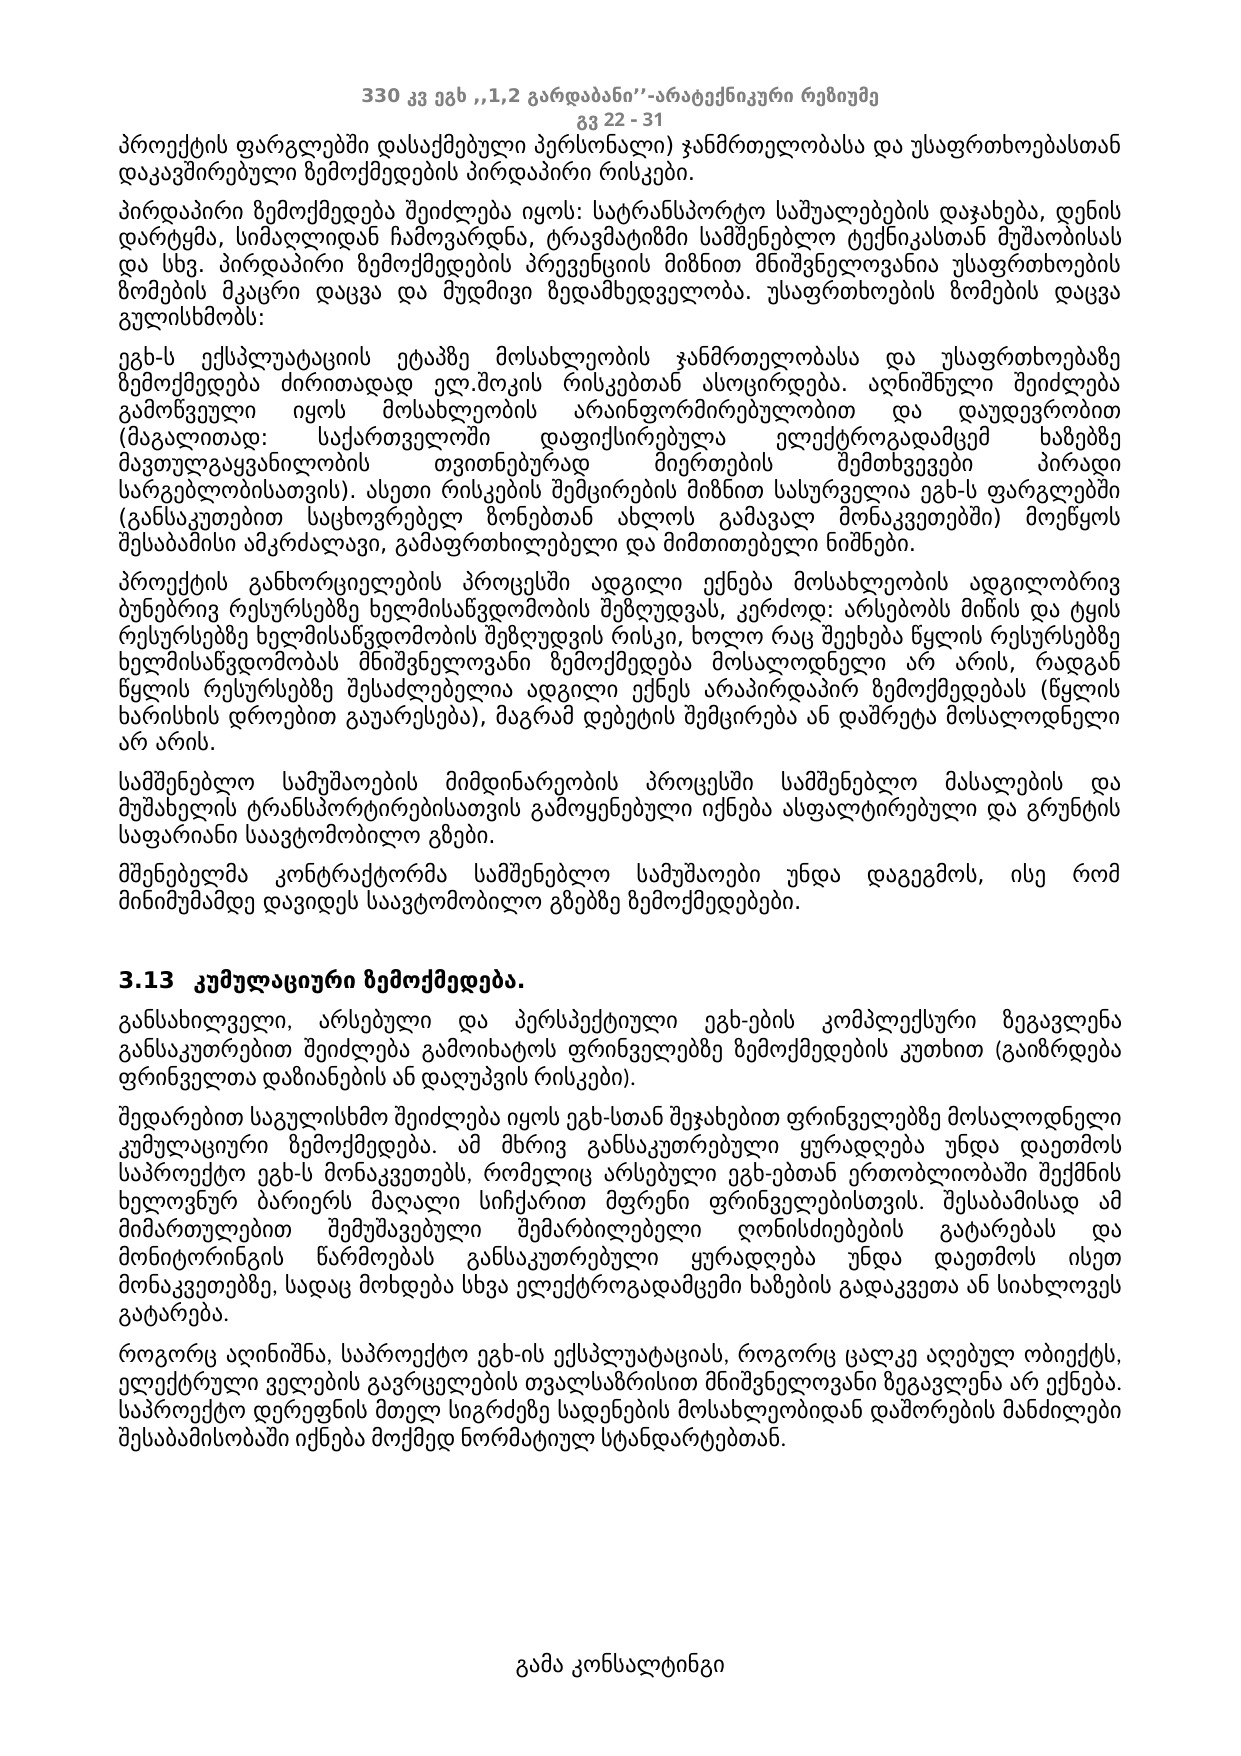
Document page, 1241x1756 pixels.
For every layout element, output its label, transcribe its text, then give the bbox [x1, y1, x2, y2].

text განსახილველი, არსებული და პერსპექტიული ეგხ-ების კომპლექსური ზეგავლენა განსაკუთრებით შეიძლება გამოიხატოს ფრინველებზე ზემოქმედების კუთხით (გაიზრდება ფრინველთა დაზიანების ან დაღუპვის რისკები). [118, 1007, 1122, 1091]
text შედარებით საგულისხმო შეიძლება იყოს ეგხ-სთან შეჯახებით ფრინველებზე მოსალოდნელი კუმულაციური ზემოქმედება. ამ მხრივ განსაკუთრებული ყურადღება უნდა დაეთმოს საპროექტო ეგხ-ს მონაკვეთებს, რომელიც არსებული ეგხ-ებთან ერთობლიობაში შექმნის ხელოვნურ ბარიერს მაღალი სიჩქარით მფრენი ფრინველებისთვის. შესაბამისად ამ მიმართულებით შემუშავებული შემარბილებელი ღონისძიებების გატარებას და მონიტორინგის წარმოებას განსაკუთრებული ყურადღება უნდა დაეთმოს ისეთ მონაკვეთებზე, სადაც მოხდება სხვა ელექტროგადამცემი ხაზების გადაკვეთა ან სიახლოვეს გატარება. [118, 1103, 1122, 1327]
text პროექტის განხორციელების პროცესში ადგილი ექნება მოსახლეობის ადგილობრივ ბუნებრივ რესურსებზე ხელმისაწვდომობის შეზღუდვას, კერძოდ: არსებობს მიწის და ტყის რესურსებზე ხელმისაწვდომობის შეზღუდვის რისკი, ხოლო რაც შეეხება წყლის რესურსებზე ხელმისაწვდომობას მნიშვნელოვანი ზემოქმედება მოსალოდნელი არ არის, რადგან წყლის რესურსებზე შესაძლებელია ადგილი ექნეს არაპირდაპირ ზემოქმედებას (წყლის ხარისხის დროებით გაუარესება), მაგრამ დებეტის შემცირება ან დაშრეტა მოსალოდნელი არ არის. [118, 569, 1122, 756]
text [118, 132, 1122, 185]
list კუმულაციური ზემოქმედება. [118, 967, 1122, 994]
text მშენებელმა კონტრაქტორმა სამშენებლო სამუშაოები უნდა დაგეგმოს, ისე რომ მინიმუმამდე დავიდეს საავტომობილო გზებზე ზემოქმედებები. [118, 861, 1122, 914]
text პირდაპირი ზემოქმედება შეიძლება იყოს: სატრანსპორტო საშუალებების დაჯახება, დენის დარტყმა, სიმაღლიდან ჩამოვარდნა, ტრავმატიზმი სამშენებლო ტექნიკასთან მუშაობისას და სხვ. პირდაპირი ზემოქმედების პრევენციის მიზნით მნიშვნელოვანია უსაფრთხოების ზომების მკაცრი დაცვა და მუდმივი ზედამხედველობა. უსაფრთხოების ზომების დაცვა გულისხმობს: [118, 198, 1122, 331]
text სამშენებლო სამუშაოების მიმდინარეობის პროცესში სამშენებლო მასალების და მუშახელის ტრანსპორტირებისათვის გამოყენებული იქნება ასფალტირებული და გრუნტის საფარიანი საავტომობილო გზები. [118, 769, 1122, 849]
text როგორც აღინიშნა, საპროექტო ეგხ-ის ექსპლუატაციას, როგორც ცალკე აღებულ ობიექტს, ელექტრული ველების გავრცელების თვალსაზრისით მნიშვნელოვანი ზეგავლენა არ ექნება. საპროექტო დერეფნის მთელ სიგრძეზე სადენების მოსახლეობიდან დაშორების მანძილები შესაბამისობაში იქნება მოქმედ ნორმატიულ სტანდარტებთან. [118, 1340, 1122, 1452]
text ეგხ-ს ექსპლუატაციის ეტაპზე მოსახლეობის ჯანმრთელობასა და უსაფრთხოებაზე ზემოქმედება ძირითადად ელ.შოკის რისკებთან ასოცირდება. აღნიშნული შეიძლება გამოწვეული იყოს მოსახლეობის არაინფორმირებულობით და დაუდევრობით (მაგალითად: საქართველოში დაფიქსირებულა ელექტროგადამცემ ხაზებზე მავთულგაყვანილობის თვითნებურად მიერთების შემთხვევები პირადი სარგებლობისათვის). ასეთი რისკების შემცირების მიზნით სასურველია ეგხ-ს ფარგლებში (განსაკუთებით საცხოვრებელ ზონებთან ახლოს გამავალ მონაკვეთებში) მოეწყოს შესაბამისი ამკრძალავი, გამაფრთხილებელი და მიმთითებელი ნიშნები. [118, 344, 1122, 557]
